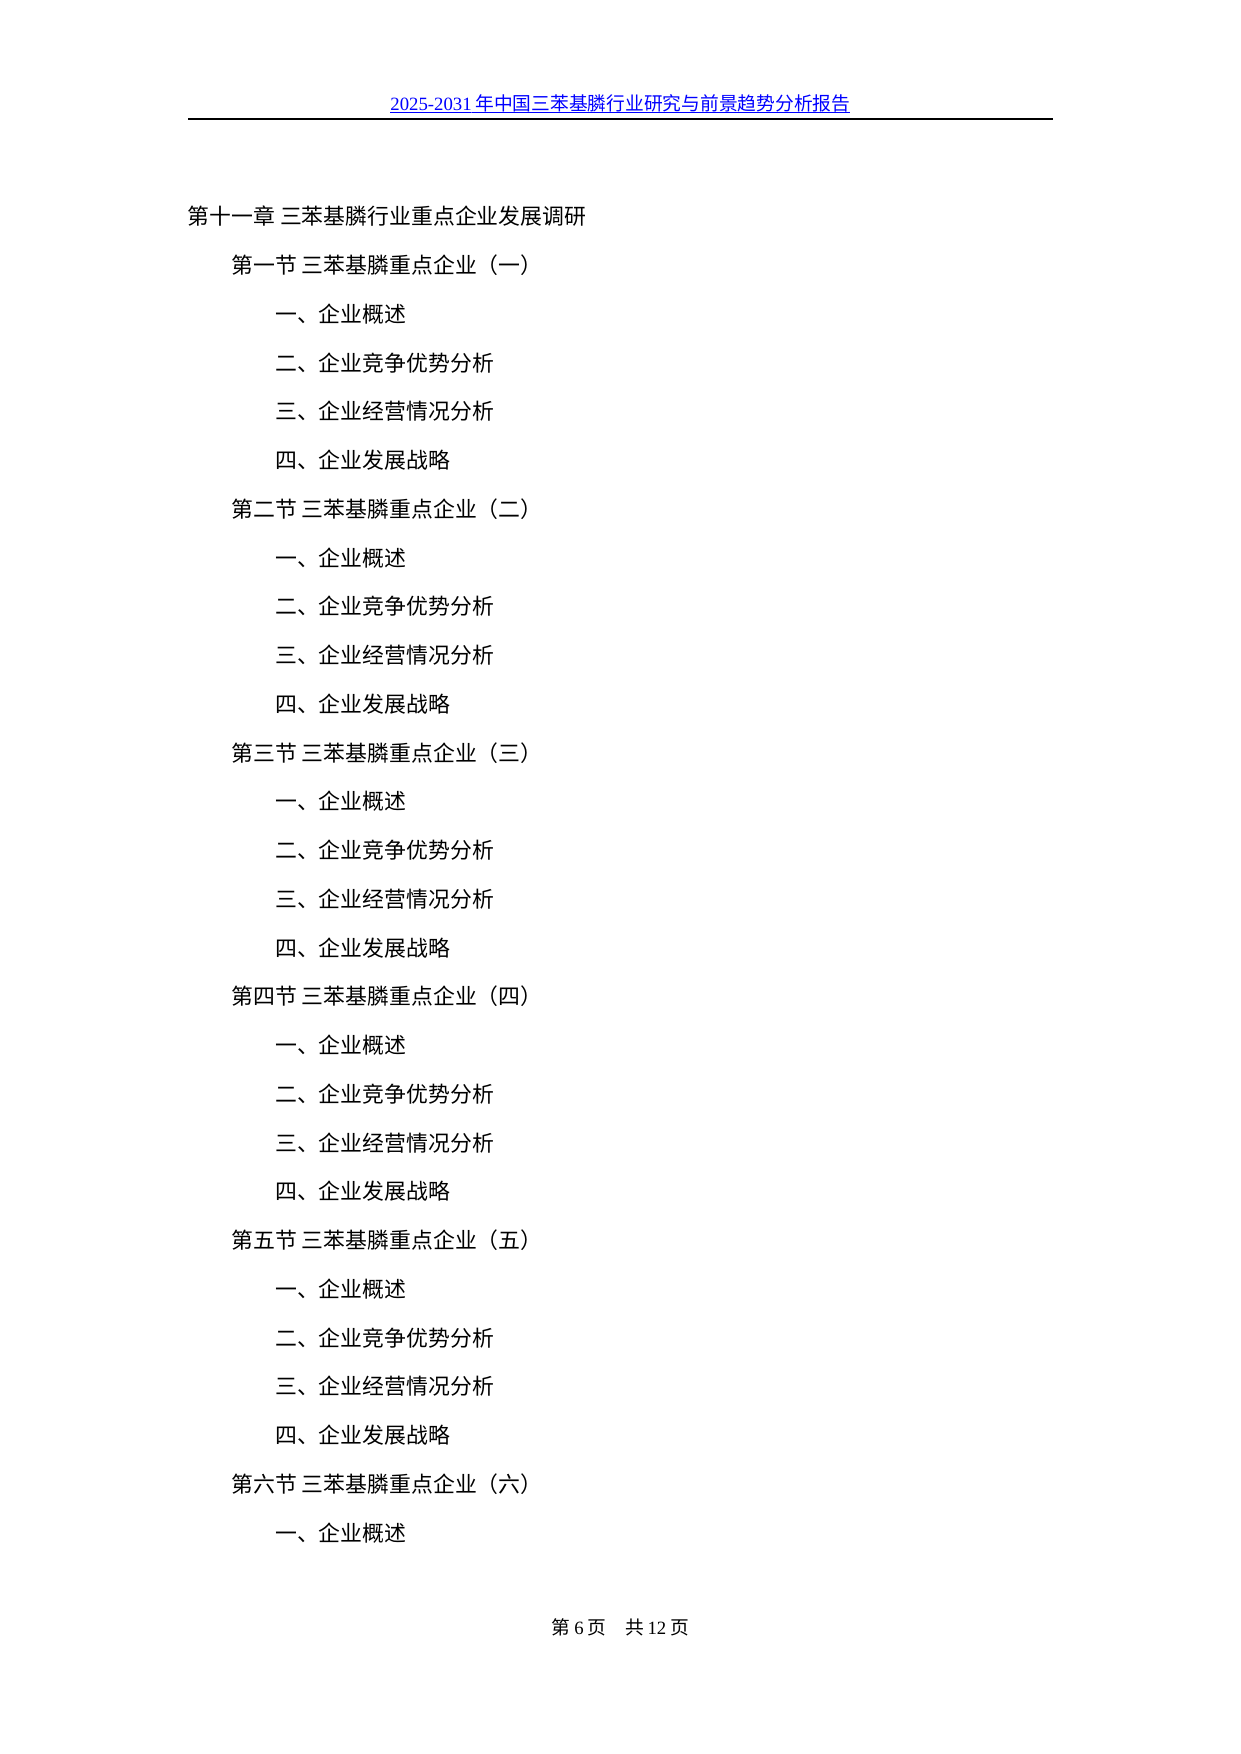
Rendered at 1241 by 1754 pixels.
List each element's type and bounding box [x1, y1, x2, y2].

text [187, 150, 1053, 1548]
